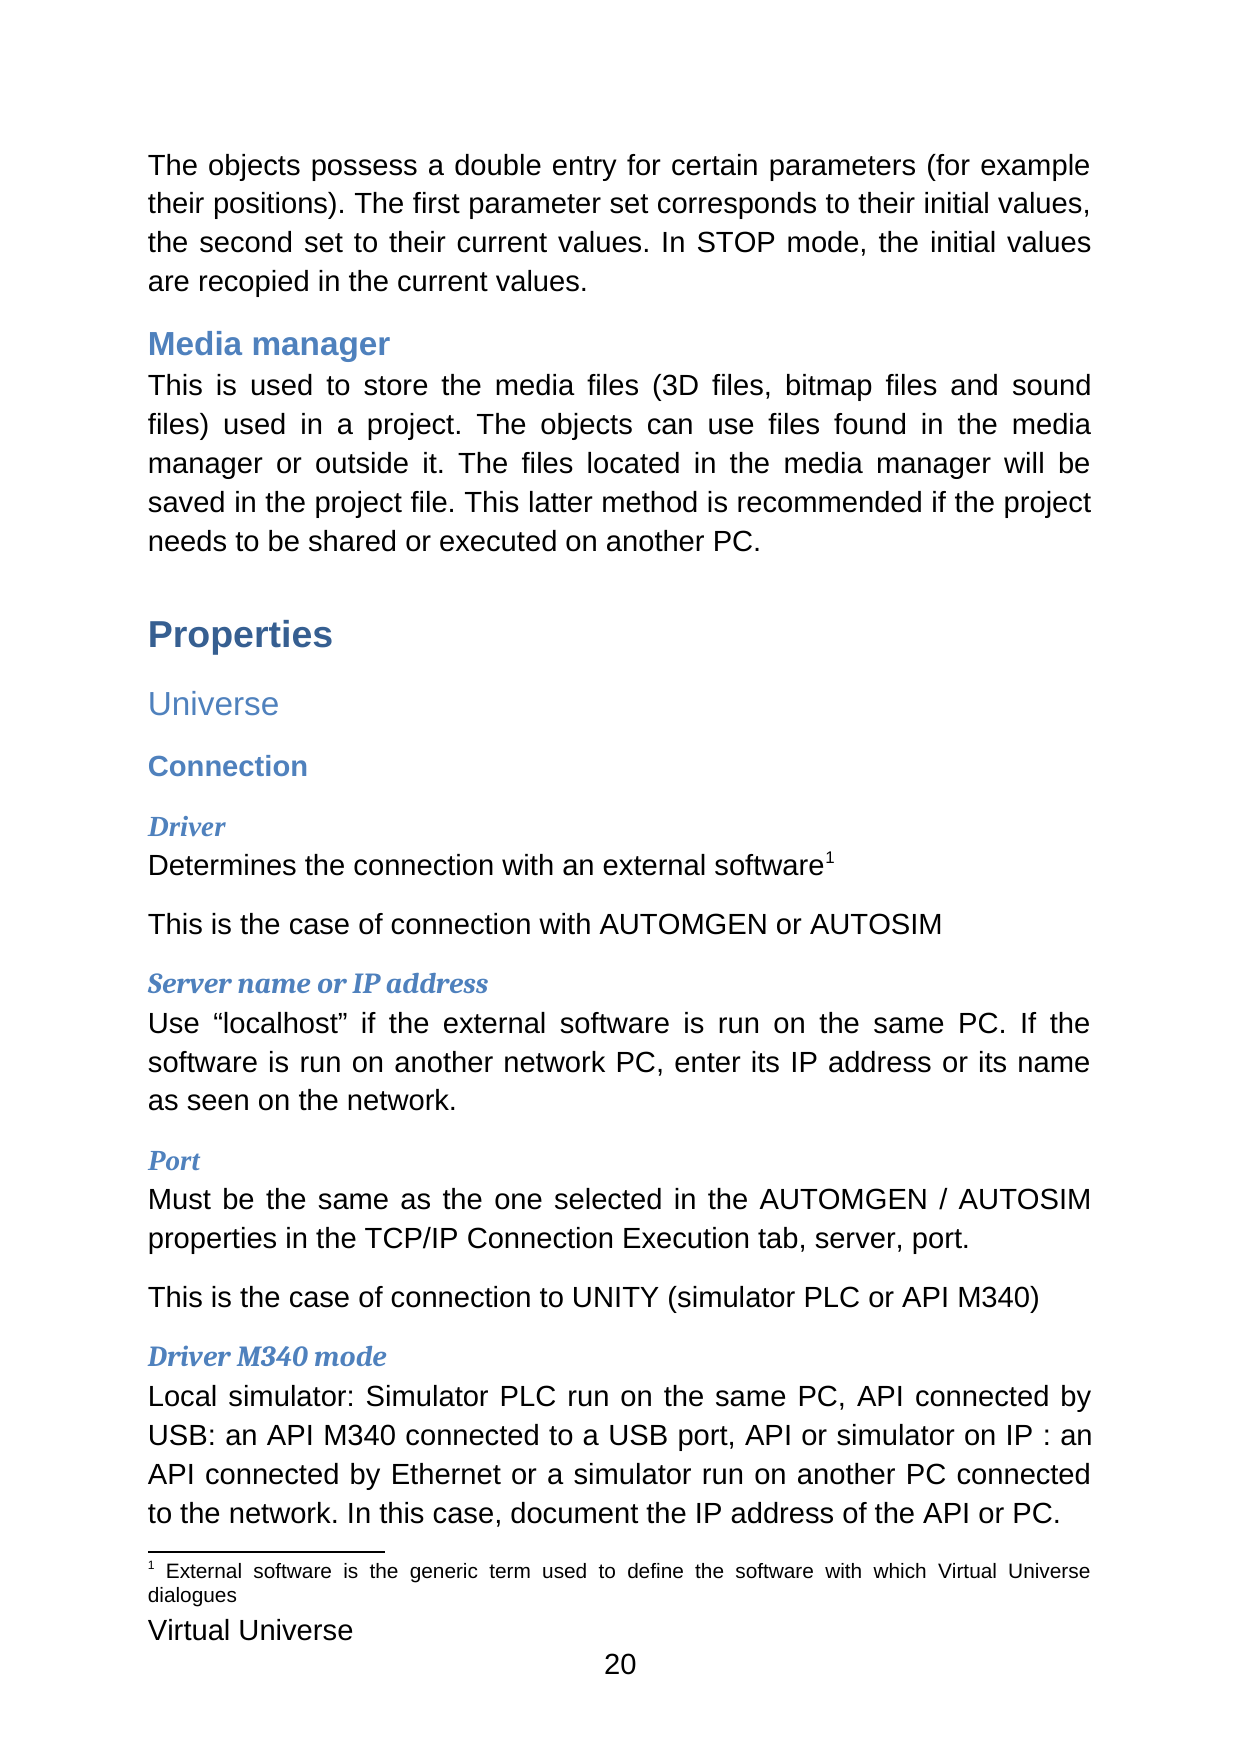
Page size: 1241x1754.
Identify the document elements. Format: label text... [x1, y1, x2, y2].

subtitle Driver [148, 809, 1093, 842]
subtitle Driver M340 mode [148, 1340, 1093, 1374]
subtitle Universe [148, 683, 1093, 722]
subtitle Properties [148, 613, 1093, 656]
text Use “localhost” if the external software is run on the same PC. If the software is run on another network PC, enter its IP address or its name as seen on the network. [148, 1006, 1093, 1117]
text This is the case of connection with AUTOMGEN or AUTOSIM [148, 907, 1093, 941]
text The objects possess a double entry for certain parameters (for example their positions). The first parameter set corresponds to their initial values, the second set to their current values. In STOP mode, the initial values are recopied in the current values. [148, 148, 1093, 298]
subtitle Server name or IP address [148, 967, 1093, 1000]
subtitle Media manager [148, 324, 1093, 362]
subtitle Port [148, 1143, 1093, 1177]
text Must be the same as the one selected in the AUTOMGEN / AUTOSIM properties in the TCP/IP Connection Execution tab, server, port. [148, 1182, 1093, 1254]
text Local simulator: Simulator PLC run on the same PC, API connected by USB: an API M340 connected to a USB port, API or simulator on IP : an API connected by Ethernet or a simulator run on another PC connected to the network. In this case, document the IP address of the API or PC. [148, 1379, 1093, 1529]
text This is the case of connection to UNITY (simulator PLC or API M340) [148, 1281, 1093, 1314]
text This is used to store the media files (3D files, bitmap files and sound files) used in a project. The objects can use files found in the media manager or outside it. The files located in the media manager will be saved in the project file. This latter method is recommended if the project needs to be shared or executed on another PC. [148, 368, 1093, 557]
text Determines the connection with an external software [148, 847, 1093, 881]
subtitle Connection [148, 749, 1093, 782]
